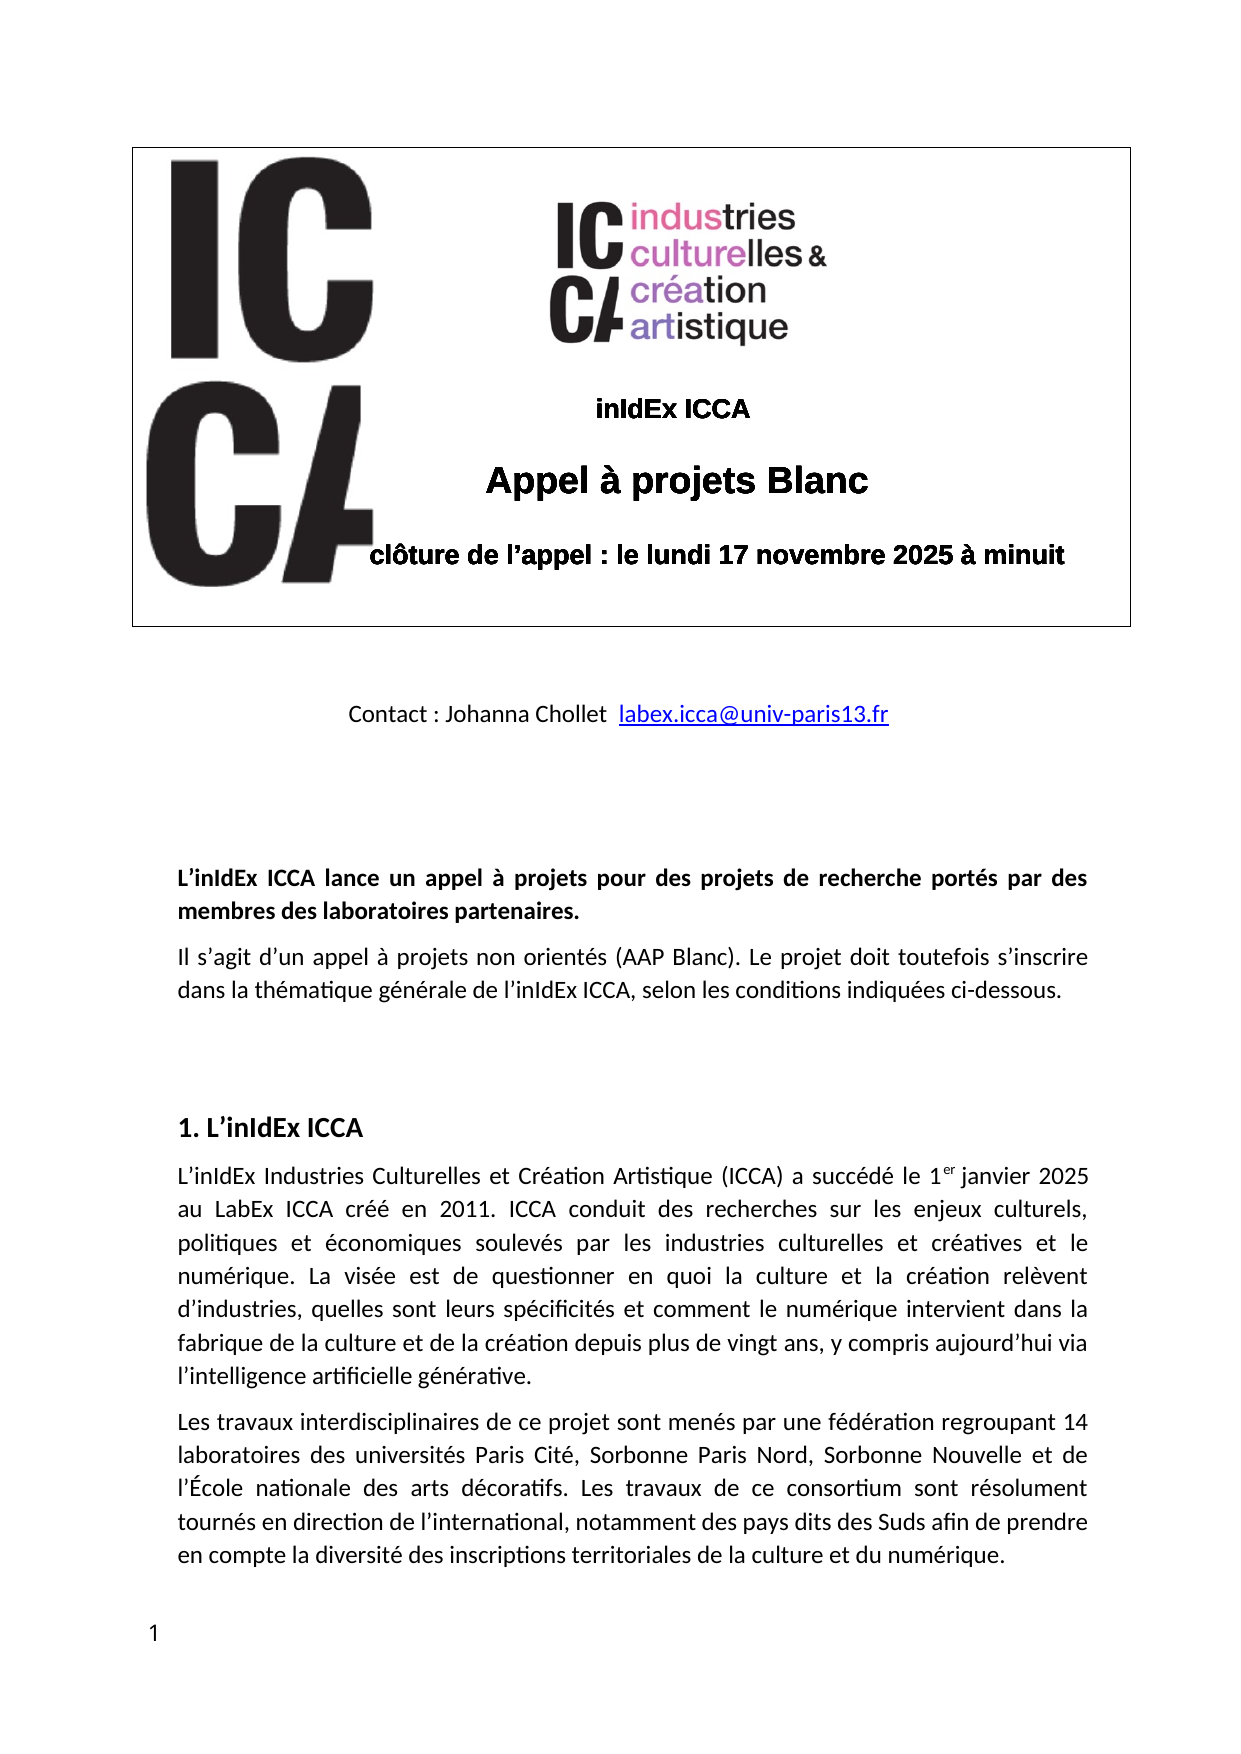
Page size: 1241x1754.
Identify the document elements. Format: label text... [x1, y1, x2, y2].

text Il s’agit d’un appel à projets non orientés (AAP Blanc). Le projet doit toutefois s’inscrire dans la thématique générale de l’inIdEx ICCA, selon les conditions indiquées ci-dessous. [177, 938, 1089, 1005]
subtitle Les travaux interdisciplinaires de ce projet sont menés par une fédération regroupant 14 laboratoires des universités Paris Cité, Sorbonne Paris Nord, Sorbonne Nouvelle et de l’École nationale des arts décoratifs. Les travaux de ce consortium sont résolument tournés en direction de l’international, notamment des pays dits des Suds afin de prendre en compte la diversité des inscriptions territoriales de la culture et du numérique. [177, 1403, 1089, 1570]
subtitle 1. L’inIdEx ICCA [177, 1109, 1089, 1145]
text Contact : Johanna Chollet labex.icca@univ-paris13.fr [162, 698, 1074, 729]
picture [144, 153, 378, 592]
subtitle L’inIdEx ICCA lance un appel à projets pour des projets de recherche portés par des membres des laboratoires partenaires. [177, 859, 1089, 926]
picture [549, 200, 827, 347]
subtitle L’inIdEx Industries Culturelles et Création Artistique (ICCA) a succédé le 1er janvier 2025 au LabEx ICCA créé en 2011. ICCA conduit des recherches sur les enjeux culturels, politiques et économiques soulevés par les industries culturelles et créatives et le numérique. La visée est de questionner en quoi la culture et la création relèvent d’industries, quelles sont leurs spécificités et comment le numérique intervient dans la fabrique de la culture et de la création depuis plus de vingt ans, y compris aujourd’hui via l’intelligence artificielle générative. [177, 1157, 1089, 1391]
picture [374, 552, 378, 562]
